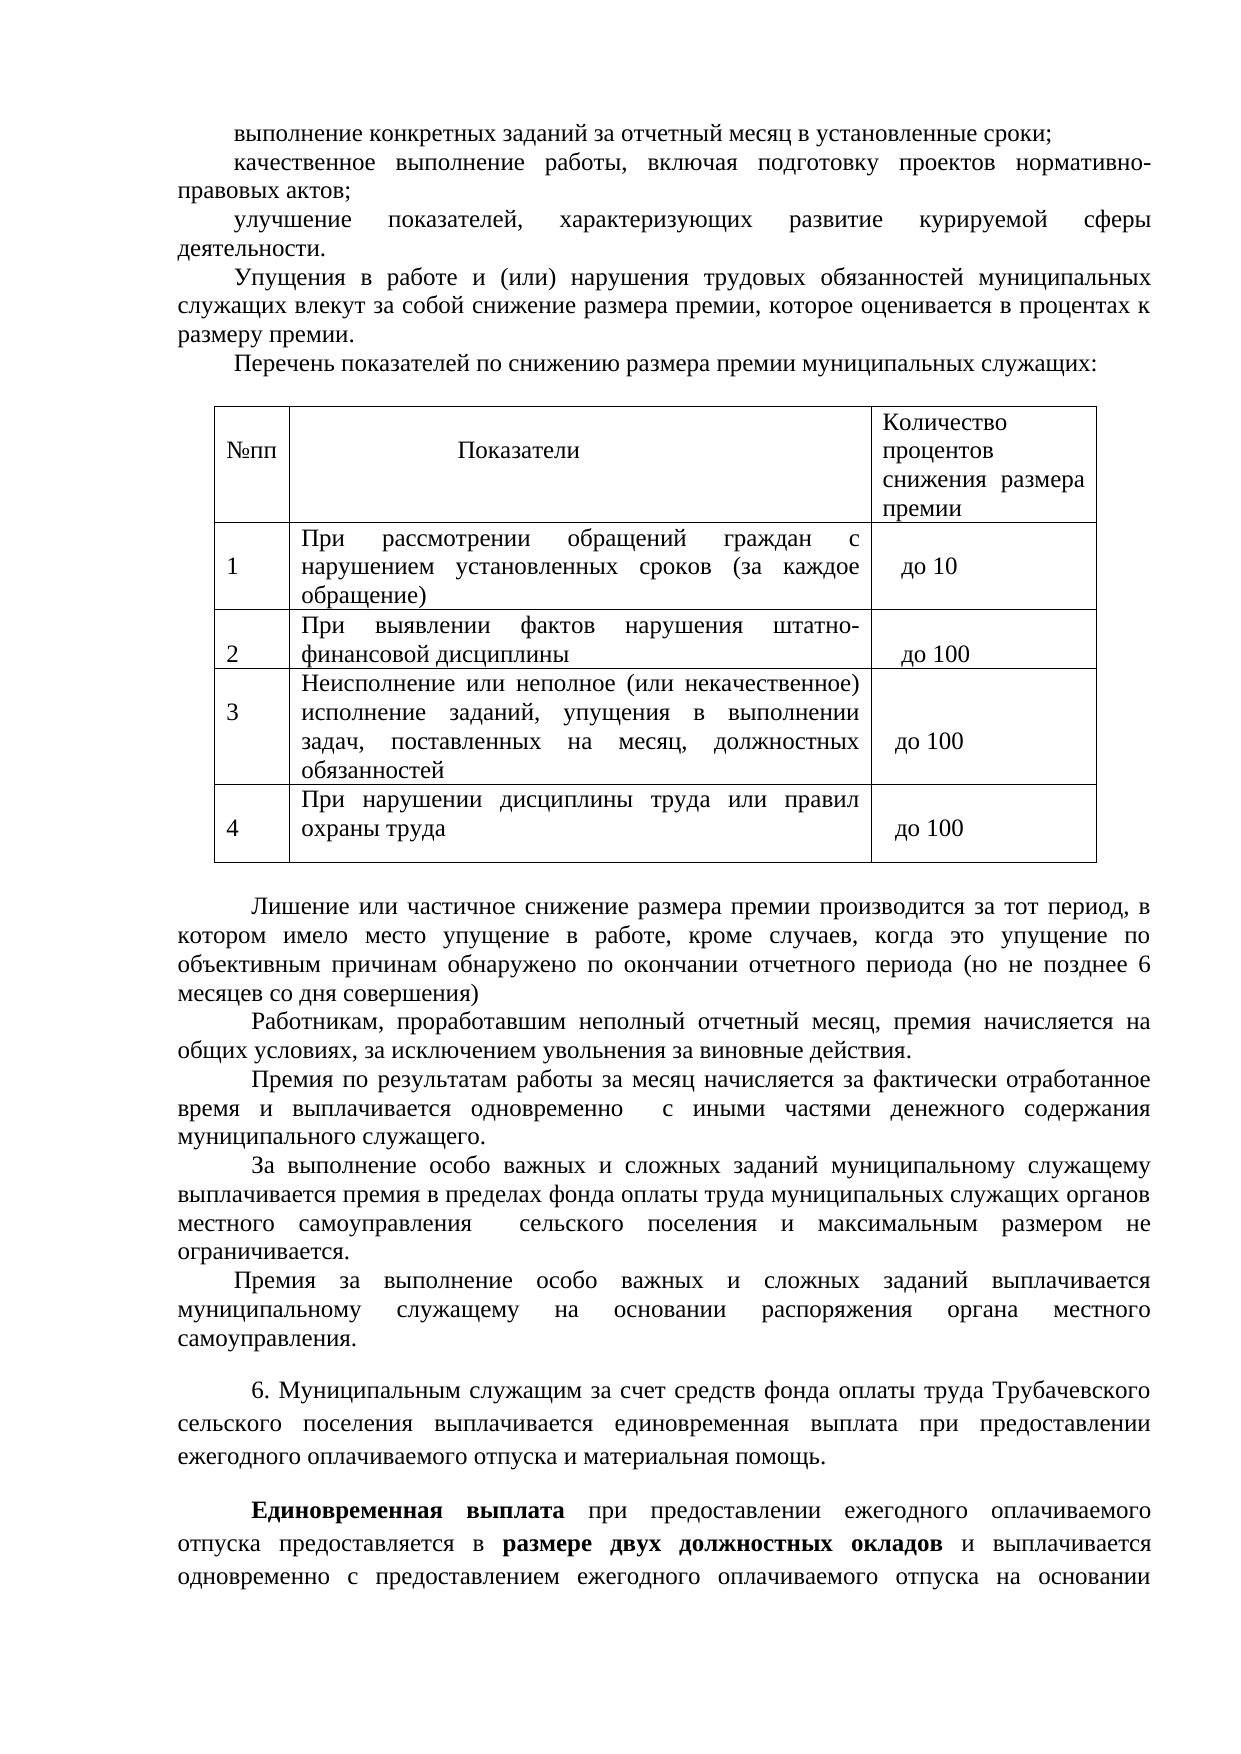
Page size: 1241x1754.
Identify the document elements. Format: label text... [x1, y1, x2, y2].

table_cell 2 [215, 610, 289, 667]
text Премия по результатам работы за месяц начисляется за фактически отработанное время и выплачивается одновременно с иными частями денежного содержания муниципального служащего. [177, 1064, 1152, 1150]
text За выполнение особо важных и сложных заданий муниципальному служащему выплачивается премия в пределах фонда оплаты труда муниципальных служащих органов местного самоуправления сельского поселения и максимальным размером не ограничивается. [177, 1150, 1152, 1265]
table_cell 3 [215, 669, 289, 783]
text Работникам, проработавшим неполный отчетный месяц, премия начисляется на общих условиях, за исключением увольнения за виновные действия. [177, 1006, 1152, 1064]
table_cell При выявлении фактов нарушения штатно-финансовой дисциплины [290, 610, 871, 667]
table_cell до 100 [872, 669, 1096, 783]
table_cell 1 [215, 523, 289, 609]
table_cell 4 [215, 785, 289, 862]
text Премия за выполнение особо важных и сложных заданий выплачивается муниципальному служащему на основании распоряжения органа местного самоуправления. [177, 1265, 1152, 1351]
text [177, 1495, 1152, 1590]
text Лишение или частичное снижение размера премии производится за тот период, в котором имело место упущение в работе, кроме случаев, когда это упущение по объективным причинам обнаружено по окончании отчетного периода (но не позднее 6 месяцев со дня совершения) [177, 891, 1152, 1006]
text улучшение показателей, характеризующих развитие курируемой сферы деятельности. [177, 204, 1152, 262]
table_header №пп [215, 407, 289, 522]
table_cell до 100 [872, 610, 1096, 667]
table_cell Неисполнение или неполное (или некачественное) исполнение заданий, упущения в выполнении задач, поставленных на месяц, должностных обязанностей [290, 669, 871, 783]
table_cell При рассмотрении обращений граждан с нарушением установленных сроков (за каждое обращение) [290, 523, 871, 609]
text выполнение конкретных заданий за отчетный месяц в установленные сроки; [177, 118, 1152, 147]
table_header Показатели [290, 407, 871, 522]
text качественное выполнение работы, включая подготовку проектов нормативно-правовых актов; [177, 147, 1152, 204]
table_header Количество процентов снижения размера премии [872, 407, 1096, 522]
text 6. Муниципальным служащим за счет средств фонда оплаты труда Трубачевского сельского поселения выплачивается единовременная выплата при предоставлении ежегодного оплачиваемого отпуска и материальная помощь. [177, 1375, 1152, 1470]
table_cell до 10 [872, 523, 1096, 609]
text Упущения в работе и (или) нарушения трудовых обязанностей муниципальных служащих влекут за собой снижение размера премии, которое оценивается в процентах к размеру премии. [177, 262, 1152, 348]
text Перечень показателей по снижению размера премии муниципальных служащих: [177, 348, 1152, 377]
table_cell При нарушении дисциплины труда или правил охраны труда [290, 785, 871, 862]
table_cell до 100 [872, 785, 1096, 862]
